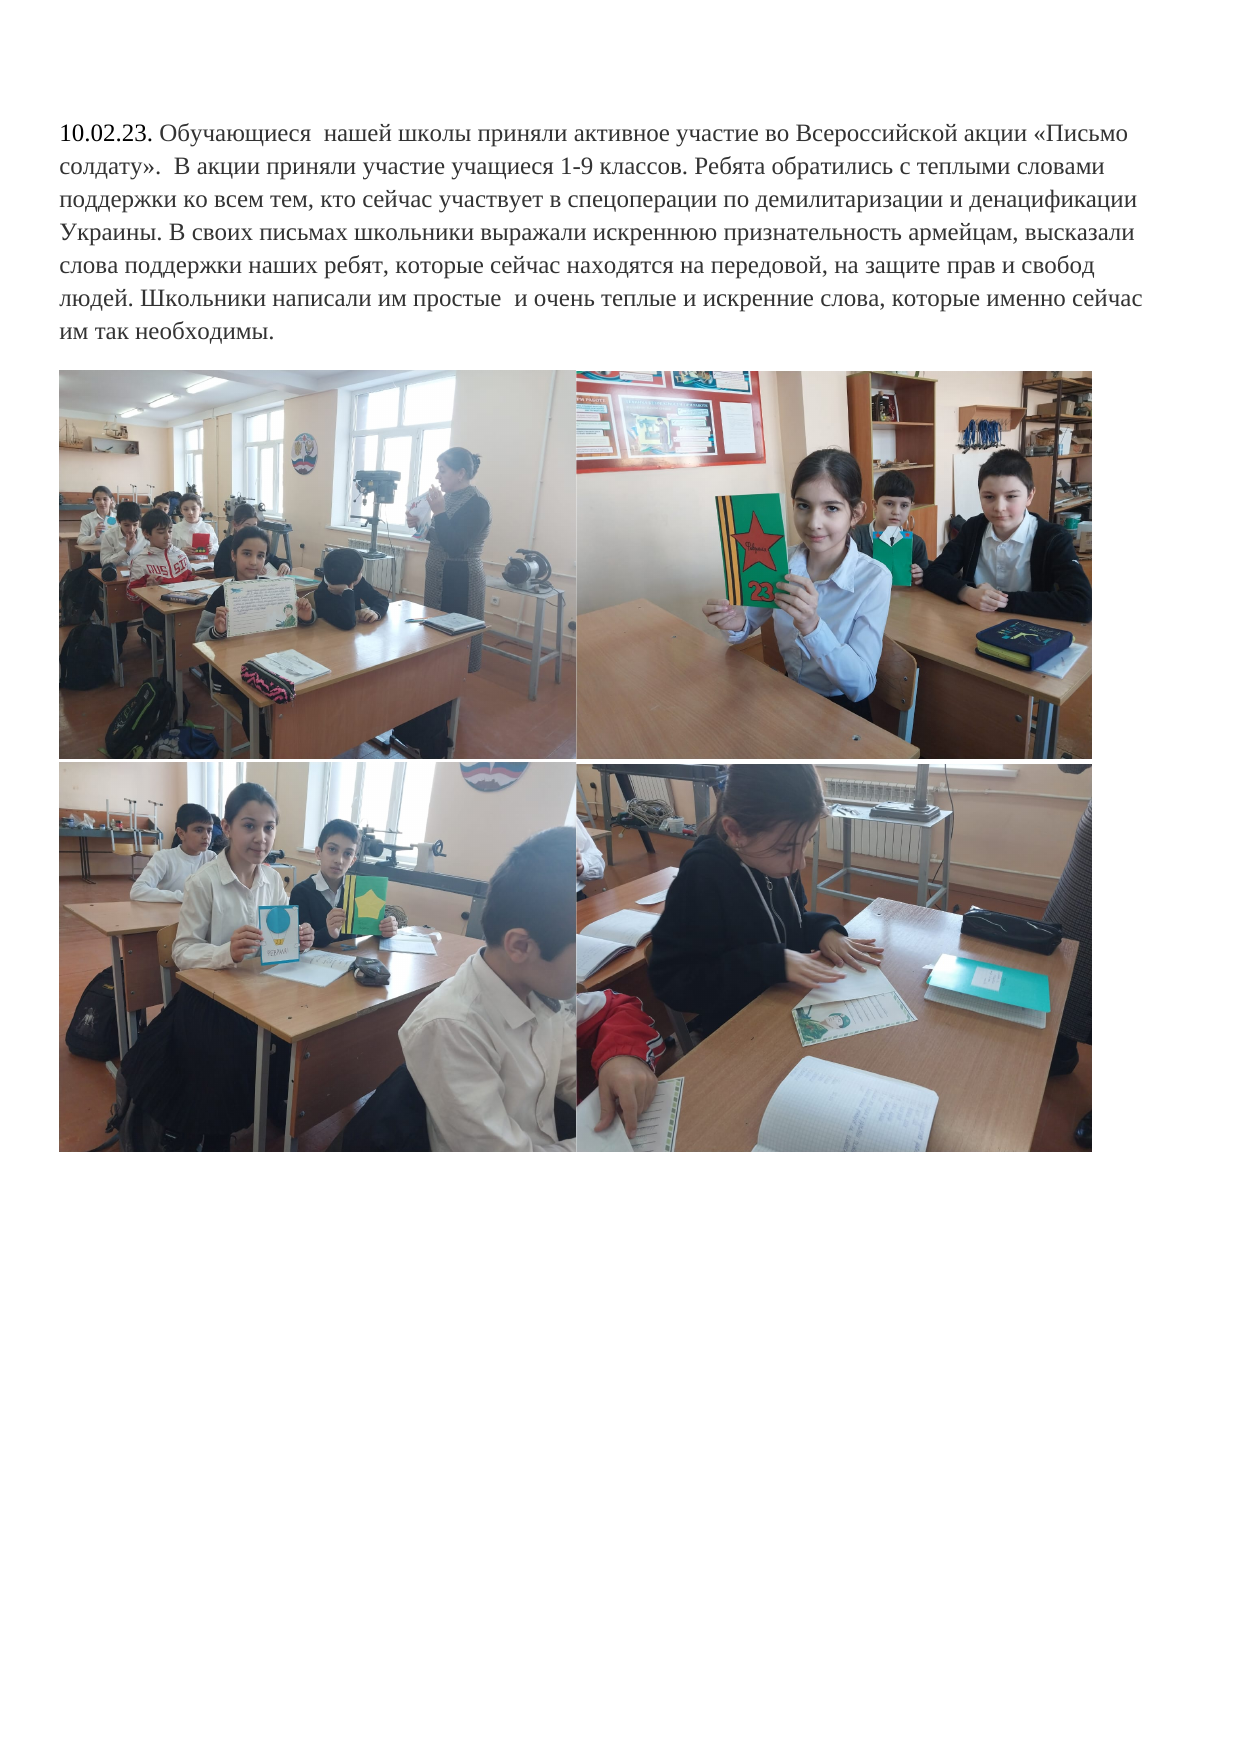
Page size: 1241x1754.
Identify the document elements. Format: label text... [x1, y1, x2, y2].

text 10.02.23. Обучающиеся нашей школы приняли активное участие во Всероссийской акции «Письмо солдату». В акции приняли участие учащиеся 1-9 классов. Ребята обратились с теплыми словами поддержки ко всем тем, кто сейчас участвует в спецоперации по демилитаризации и денацификации Украины. В своих письмах школьники выражали искреннюю признательность армейцам, высказали слова поддержки наших ребят, которые сейчас находятся на передовой, на защите прав и свобод людей. Школьники написали им простые и очень теплые и искренние слова, которые именно сейчас им так необходимы. [59, 118, 1152, 345]
picture [59, 370, 1092, 759]
picture [59, 762, 1092, 1152]
